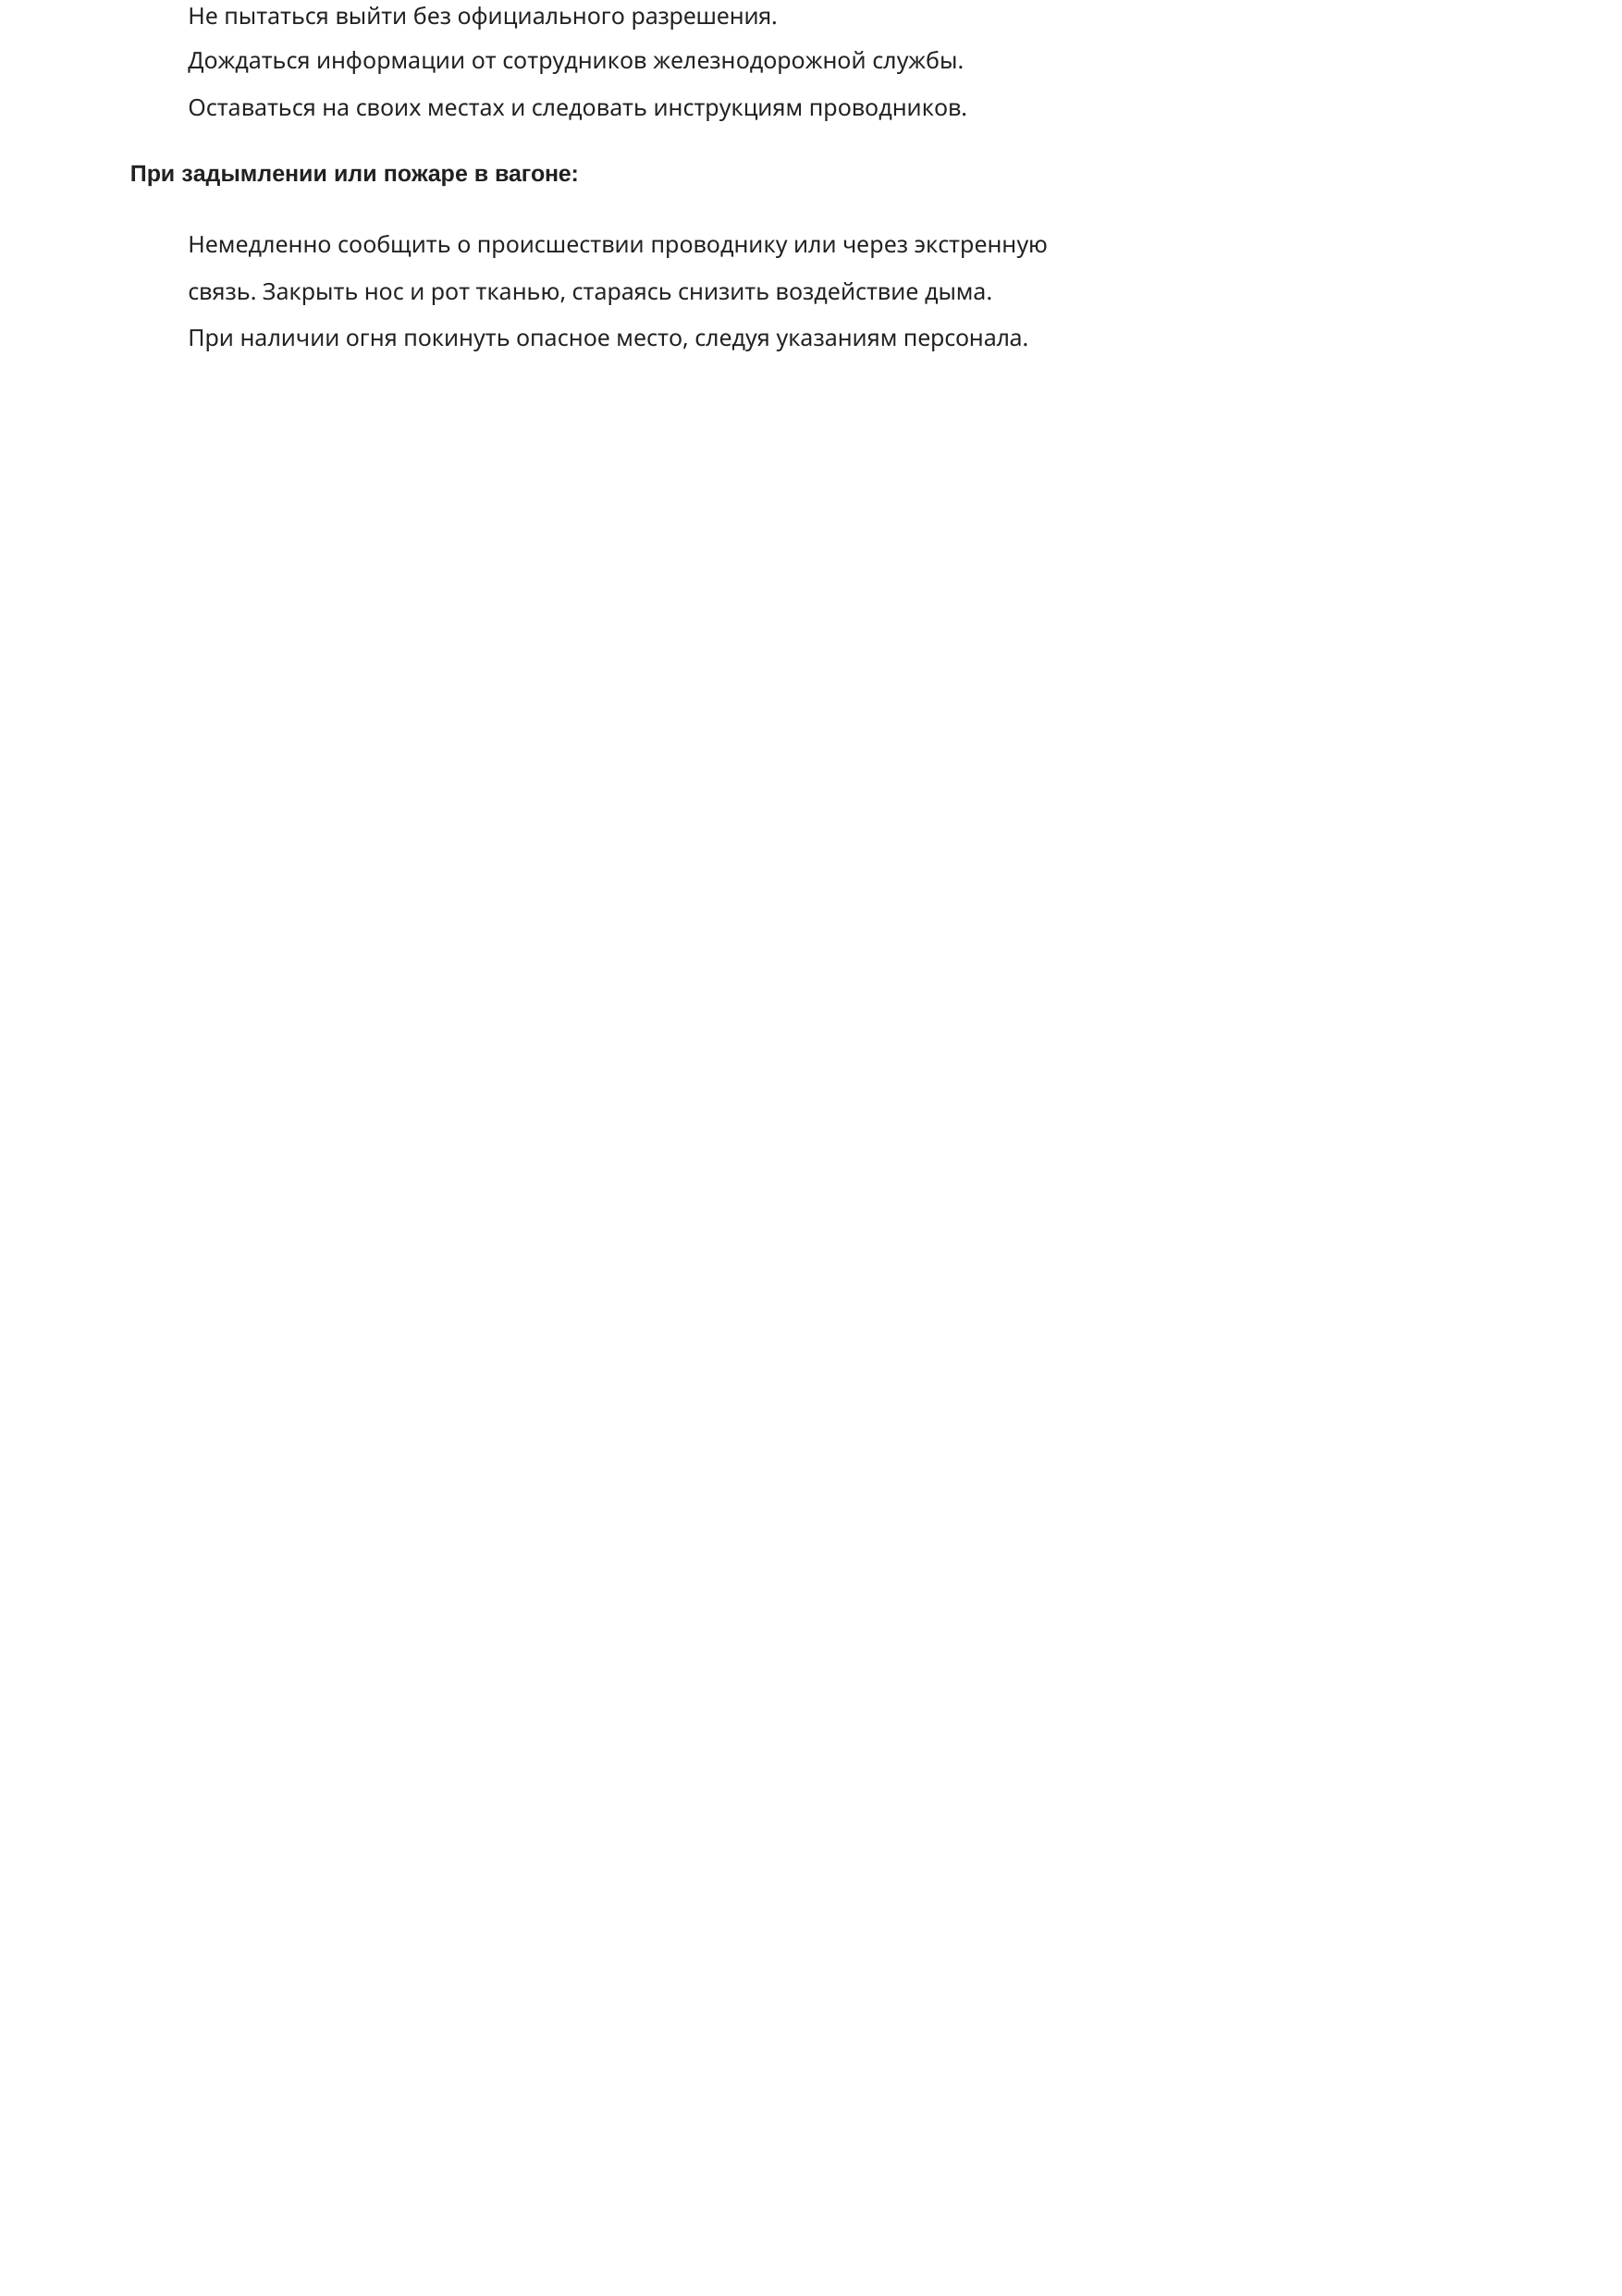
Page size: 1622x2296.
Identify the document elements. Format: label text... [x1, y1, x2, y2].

text Немедленно сообщить о происшествии проводнику или через экстренную связь. Закрыть нос и рот тканью, стараясь снизить воздействие дыма. [188, 228, 1069, 306]
text Дождаться информации от сотрудников железнодорожной службы. Оставаться на своих местах и следовать инструкциям проводников. [188, 44, 1035, 122]
subtitle При задымлении или пожаре в вагоне: [130, 160, 1622, 187]
text Не пытаться выйти без официального разрешения. [188, 0, 1622, 31]
text При наличии огня покинуть опасное место, следуя указаниям персонала. [188, 322, 1622, 353]
